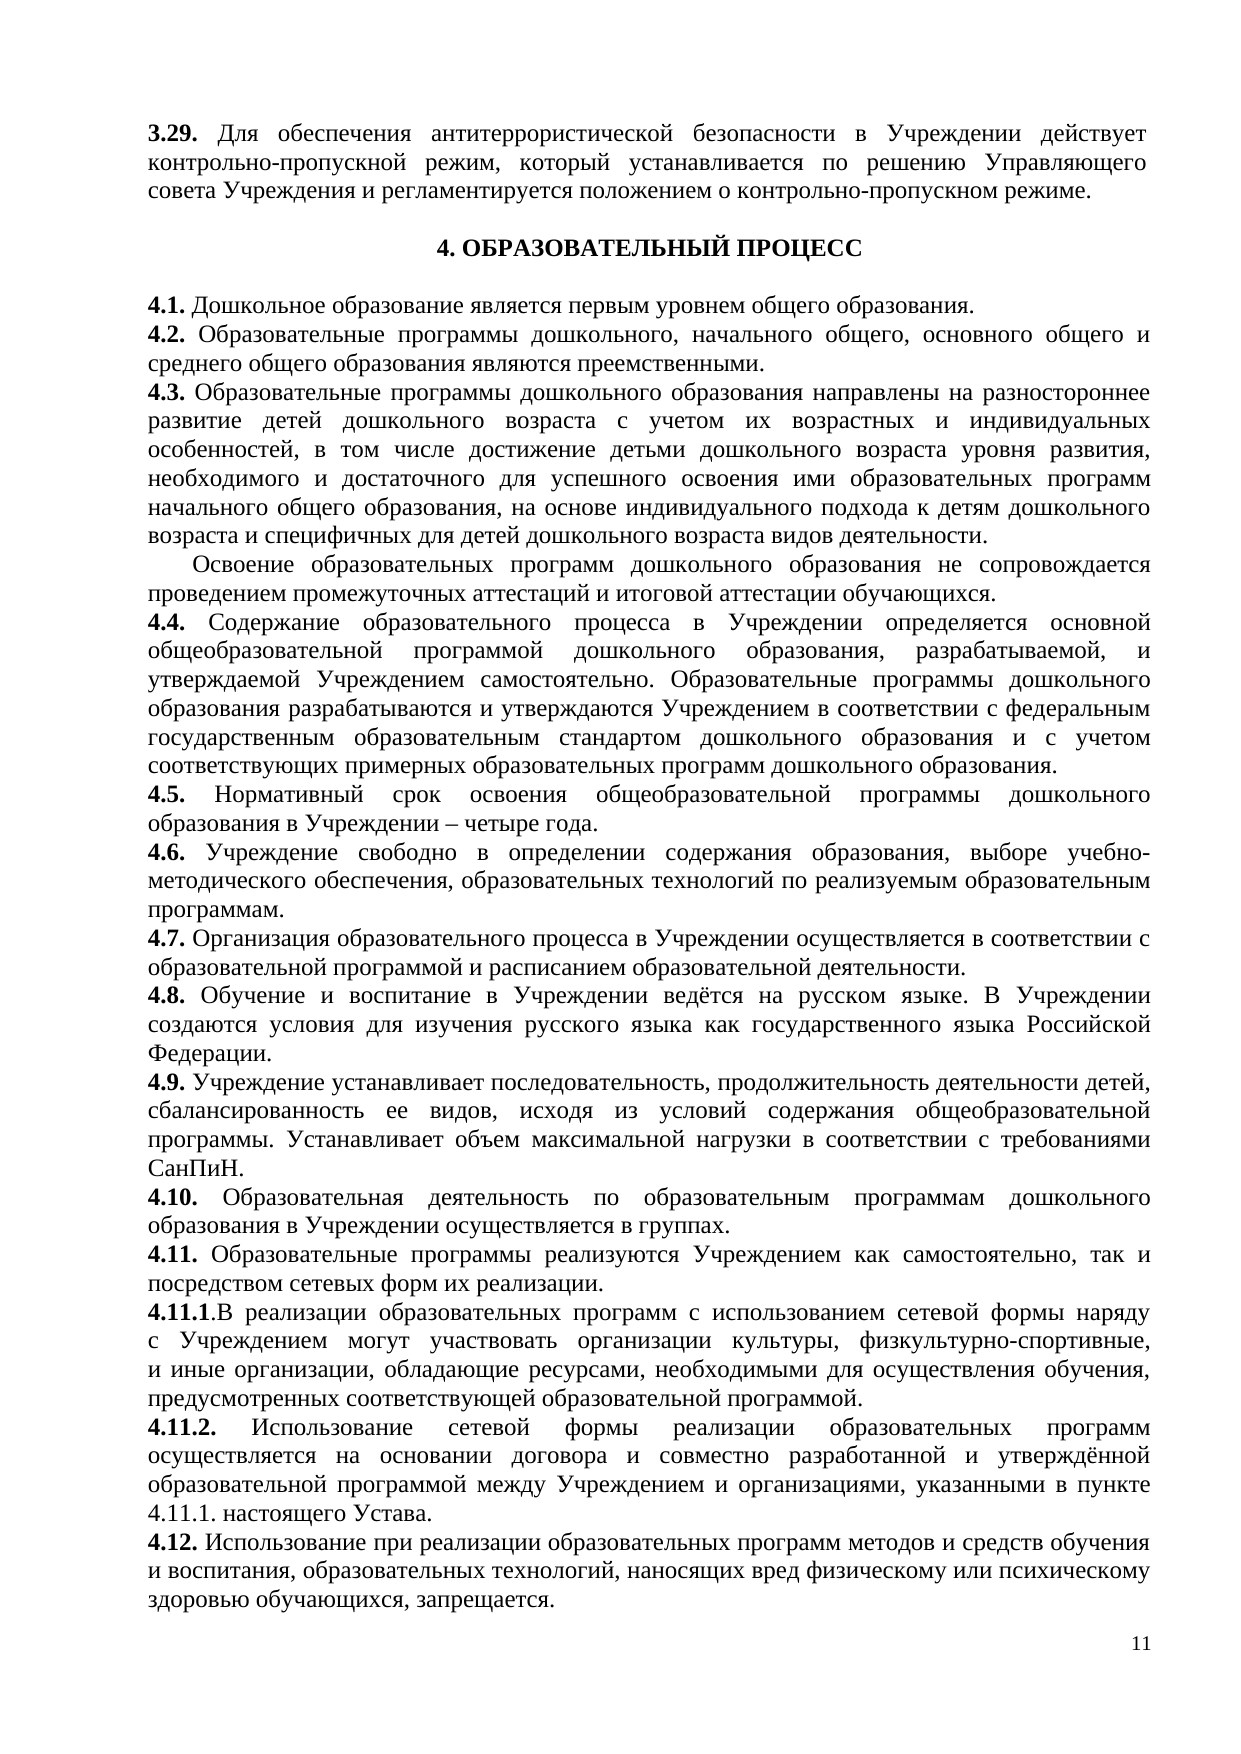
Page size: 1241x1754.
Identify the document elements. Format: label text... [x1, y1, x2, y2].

text 4.4. Содержание образовательного процесса в Учреждении определяется основной общеобразовательной программой дошкольного образования, разрабатываемой, и утверждаемой Учреждением самостоятельно. Образовательные программы дошкольного образования разрабатываются и утверждаются Учреждением в соответствии с федеральным государственным образовательным стандартом дошкольного образования и с учетом соответствующих примерных образовательных программ дошкольного образования. [148, 607, 1152, 779]
text 4.12. Использование при реализации образовательных программ методов и средств обучения и воспитания, образовательных технологий, наносящих вред физическому или психическому здоровью обучающихся, запрещается. [148, 1527, 1152, 1613]
text 4.6. Учреждение свободно в определении содержания образования, выборе учебно-методического обеспечения, образовательных технологий по реализуемым образовательным программам. [148, 837, 1152, 923]
text 4.5. Нормативный срок освоения общеобразовательной программы дошкольного образования в Учреждении – четыре года. [148, 779, 1152, 837]
text 4. ОБРАЗОВАТЕЛЬНЫЙ ПРОЦЕСС [148, 233, 1152, 262]
text Освоение образовательных программ дошкольного образования не сопровождается проведением промежуточных аттестаций и итоговой аттестации обучающихся. [148, 549, 1152, 607]
text 4.1. Дошкольное образование является первым уровнем общего образования. [148, 291, 1152, 319]
text 4.3. Образовательные программы дошкольного образования направлены на разностороннее развитие детей дошкольного возраста с учетом их возрастных и индивидуальных особенностей, в том числе достижение детьми дошкольного возраста уровня развития, необходимого и достаточного для успешного освоения ими образовательных программ начального общего образования, на основе индивидуального подхода к детям дошкольного возраста и специфичных для детей дошкольного возраста видов деятельности. [148, 377, 1152, 549]
text 4.10. Образовательная деятельность по образовательным программам дошкольного образования в Учреждении осуществляется в группах. [148, 1182, 1152, 1239]
text 4.9. Учреждение устанавливает последовательность, продолжительность деятельности детей, сбалансированность ее видов, исходя из условий содержания общеобразовательной программы. Устанавливает объем максимальной нагрузки в соответствии с требованиями СанПиН. [148, 1067, 1152, 1182]
text 4.11.2. Использование сетевой формы реализации образовательных программ осуществляется на основании договора и совместно разработанной и утверждённой образовательной программой между Учреждением и организациями, указанными в пункте 4.11.1. настоящего Устава. [148, 1412, 1152, 1527]
text 3.29. Для обеспечения антитеррористической безопасности в Учреждении действует контрольно-пропускной режим, который устанавливается по решению Управляющего совета Учреждения и регламентируется положением о контрольно-пропускном режиме. [148, 118, 1147, 204]
text 4.8. Обучение и воспитание в Учреждении ведётся на русском языке. В Учреждении создаются условия для изучения русского языка как государственного языка Российской Федерации. [148, 981, 1152, 1067]
text 4.2. Образовательные программы дошкольного, начального общего, основного общего и среднего общего образования являются преемственными. [148, 319, 1152, 377]
text 4.7. Организация образовательного процесса в Учреждении осуществляется в соответствии с образовательной программой и расписанием образовательной деятельности. [148, 923, 1152, 981]
text 4.11.1.В реализации образовательных программ с использованием сетевой формы наряду с Учреждением могут участвовать организации культуры, физкультурно-спортивные, и иные организации, обладающие ресурсами, необходимыми для осуществления обучения, предусмотренных соответствующей образовательной программой. [148, 1297, 1152, 1412]
text 4.11. Образовательные программы реализуются Учреждением как самостоятельно, так и посредством сетевых форм их реализации. [148, 1239, 1152, 1297]
